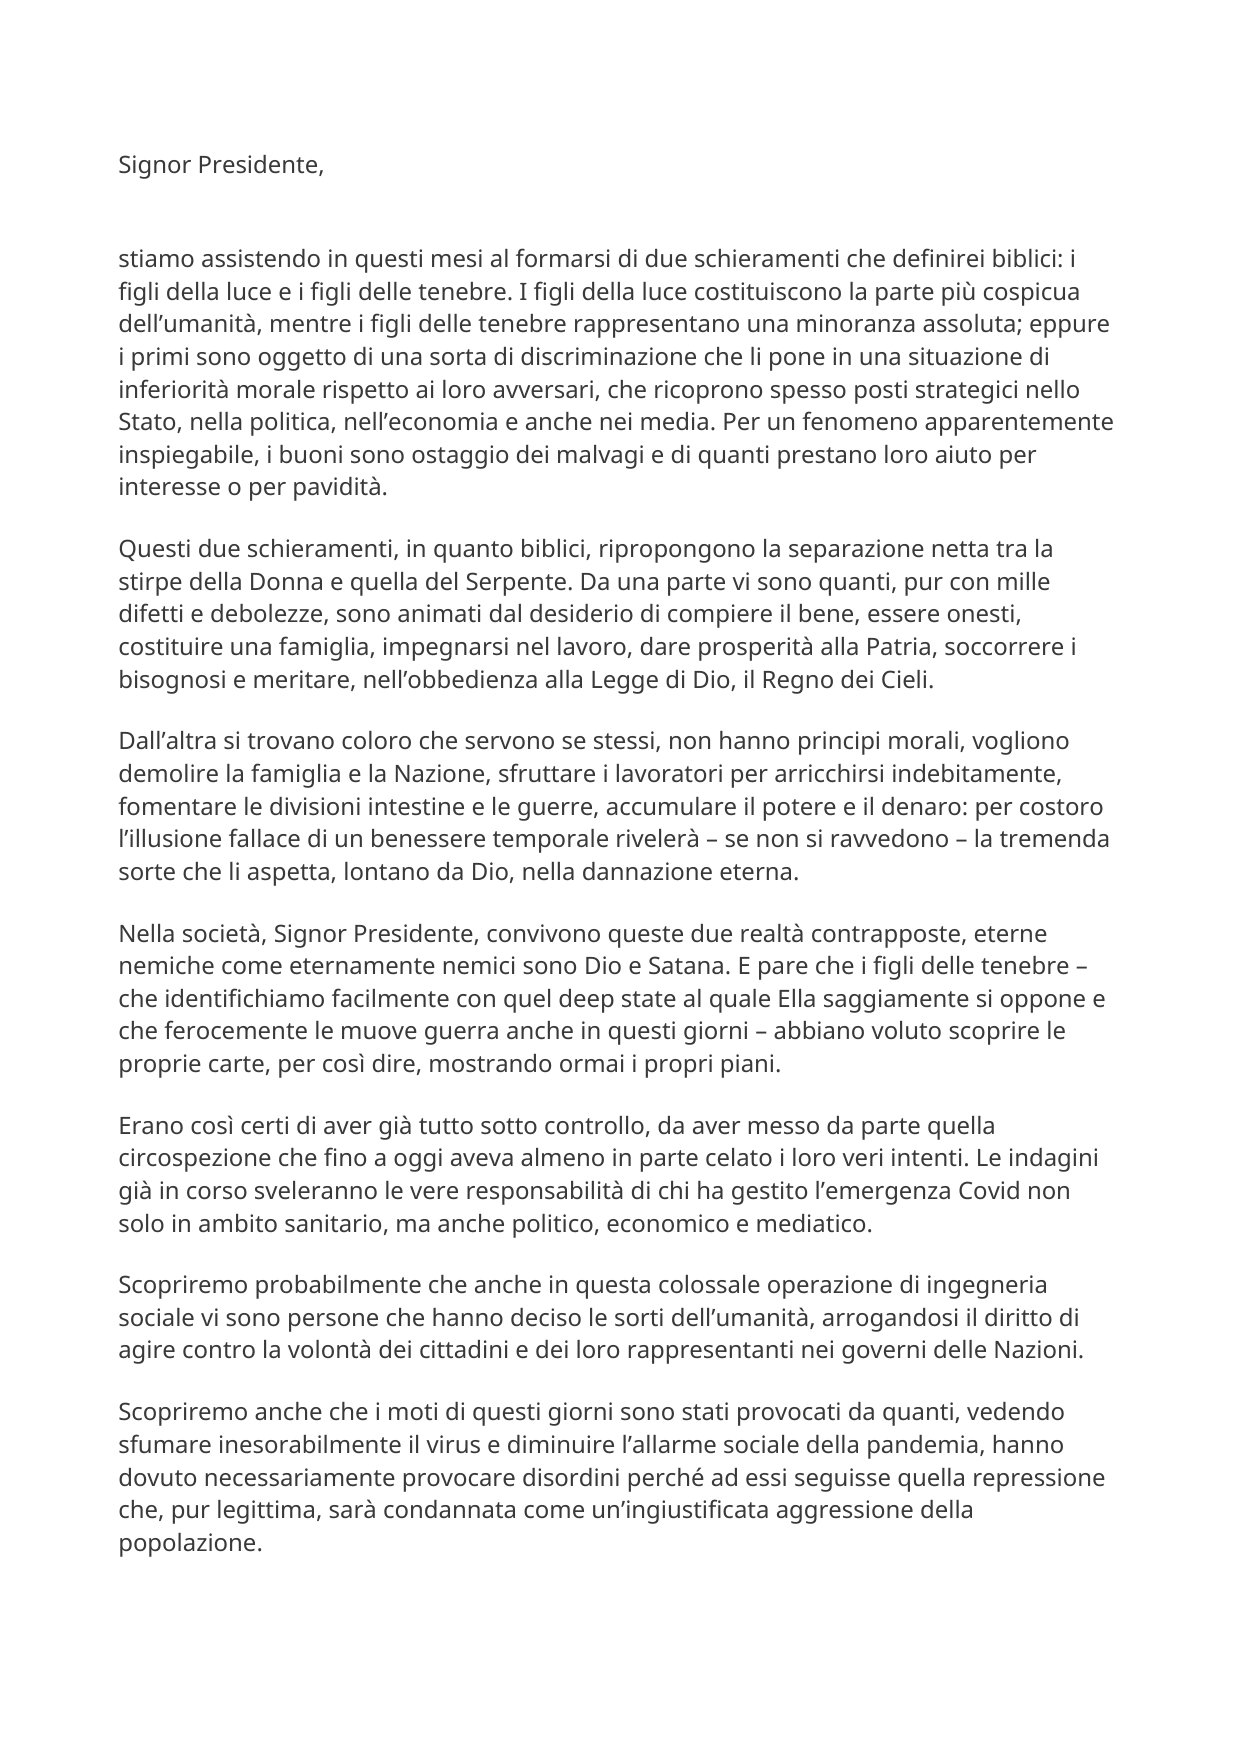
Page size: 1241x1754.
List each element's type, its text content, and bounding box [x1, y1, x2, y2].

text Nella società, Signor Presidente, convivono queste due realtà contrapposte, eterne nemiche come eternamente nemici sono Dio e Satana. E pare che i figli delle tenebre – che identifichiamo facilmente con quel deep state al quale Ella saggiamente si oppone e che ferocemente le muove guerra anche in questi giorni – abbiano voluto scoprire le proprie carte, per così dire, mostrando ormai i propri piani. [118, 916, 1122, 1079]
text Dall’altra si trovano coloro che servono se stessi, non hanno principi morali, vogliono demolire la famiglia e la Nazione, sfruttare i lavoratori per arricchirsi indebitamente, fomentare le divisioni intestine e le guerre, accumulare il potere e il denaro: per costoro l’illusione fallace di un benessere temporale rivelerà – se non si ravvedono – la tremenda sorte che li aspetta, lontano da Dio, nella dannazione eterna. [118, 724, 1122, 887]
text Erano così certi di aver già tutto sotto controllo, da aver messo da parte quella circospezione che fino a oggi aveva almeno in parte celato i loro veri intenti. Le indagini già in corso sveleranno le vere responsabilità di chi ha gestito l’emergenza Covid non solo in ambito sanitario, ma anche politico, economico e mediatico. [118, 1108, 1122, 1239]
text Signor Presidente, [118, 148, 1122, 180]
text Questi due schieramenti, in quanto biblici, ripropongono la separazione netta tra la stirpe della Donna e quella del Serpente. Da una parte vi sono quanti, pur con mille difetti e debolezze, sono animati dal desiderio di compiere il bene, essere onesti, costituire una famiglia, impegnarsi nel lavoro, dare prosperità alla Patria, soccorrere i bisognosi e meritare, nell’obbedienza alla Legge di Dio, il Regno dei Cieli. [118, 532, 1122, 695]
text Scopriremo anche che i moti di questi giorni sono stati provocati da quanti, vedendo sfumare inesorabilmente il virus e diminuire l’allarme sociale della pandemia, hanno dovuto necessariamente provocare disordini perché ad essi seguisse quella repressione che, pur legittima, sarà condannata come un’ingiustificata aggressione della popolazione. [118, 1395, 1122, 1558]
text stiamo assistendo in questi mesi al formarsi di due schieramenti che definirei biblici: i figli della luce e i figli delle tenebre. I figli della luce costituiscono la parte più cospicua dell’umanità, mentre i figli delle tenebre rappresentano una minoranza assoluta; eppure i primi sono oggetto di una sorta di discriminazione che li pone in una situazione di inferiorità morale rispetto ai loro avversari, che ricoprono spesso posti strategici nello Stato, nella politica, nell’economia e anche nei media. Per un fenomeno apparentemente inspiegabile, i buoni sono ostaggio dei malvagi e di quanti prestano loro aiuto per interesse o per pavidità. [118, 209, 1122, 503]
text Scopriremo probabilmente che anche in questa colossale operazione di ingegneria sociale vi sono persone che hanno deciso le sorti dell’umanità, arrogandosi il diritto di agire contro la volontà dei cittadini e dei loro rappresentanti nei governi delle Nazioni. [118, 1268, 1122, 1366]
